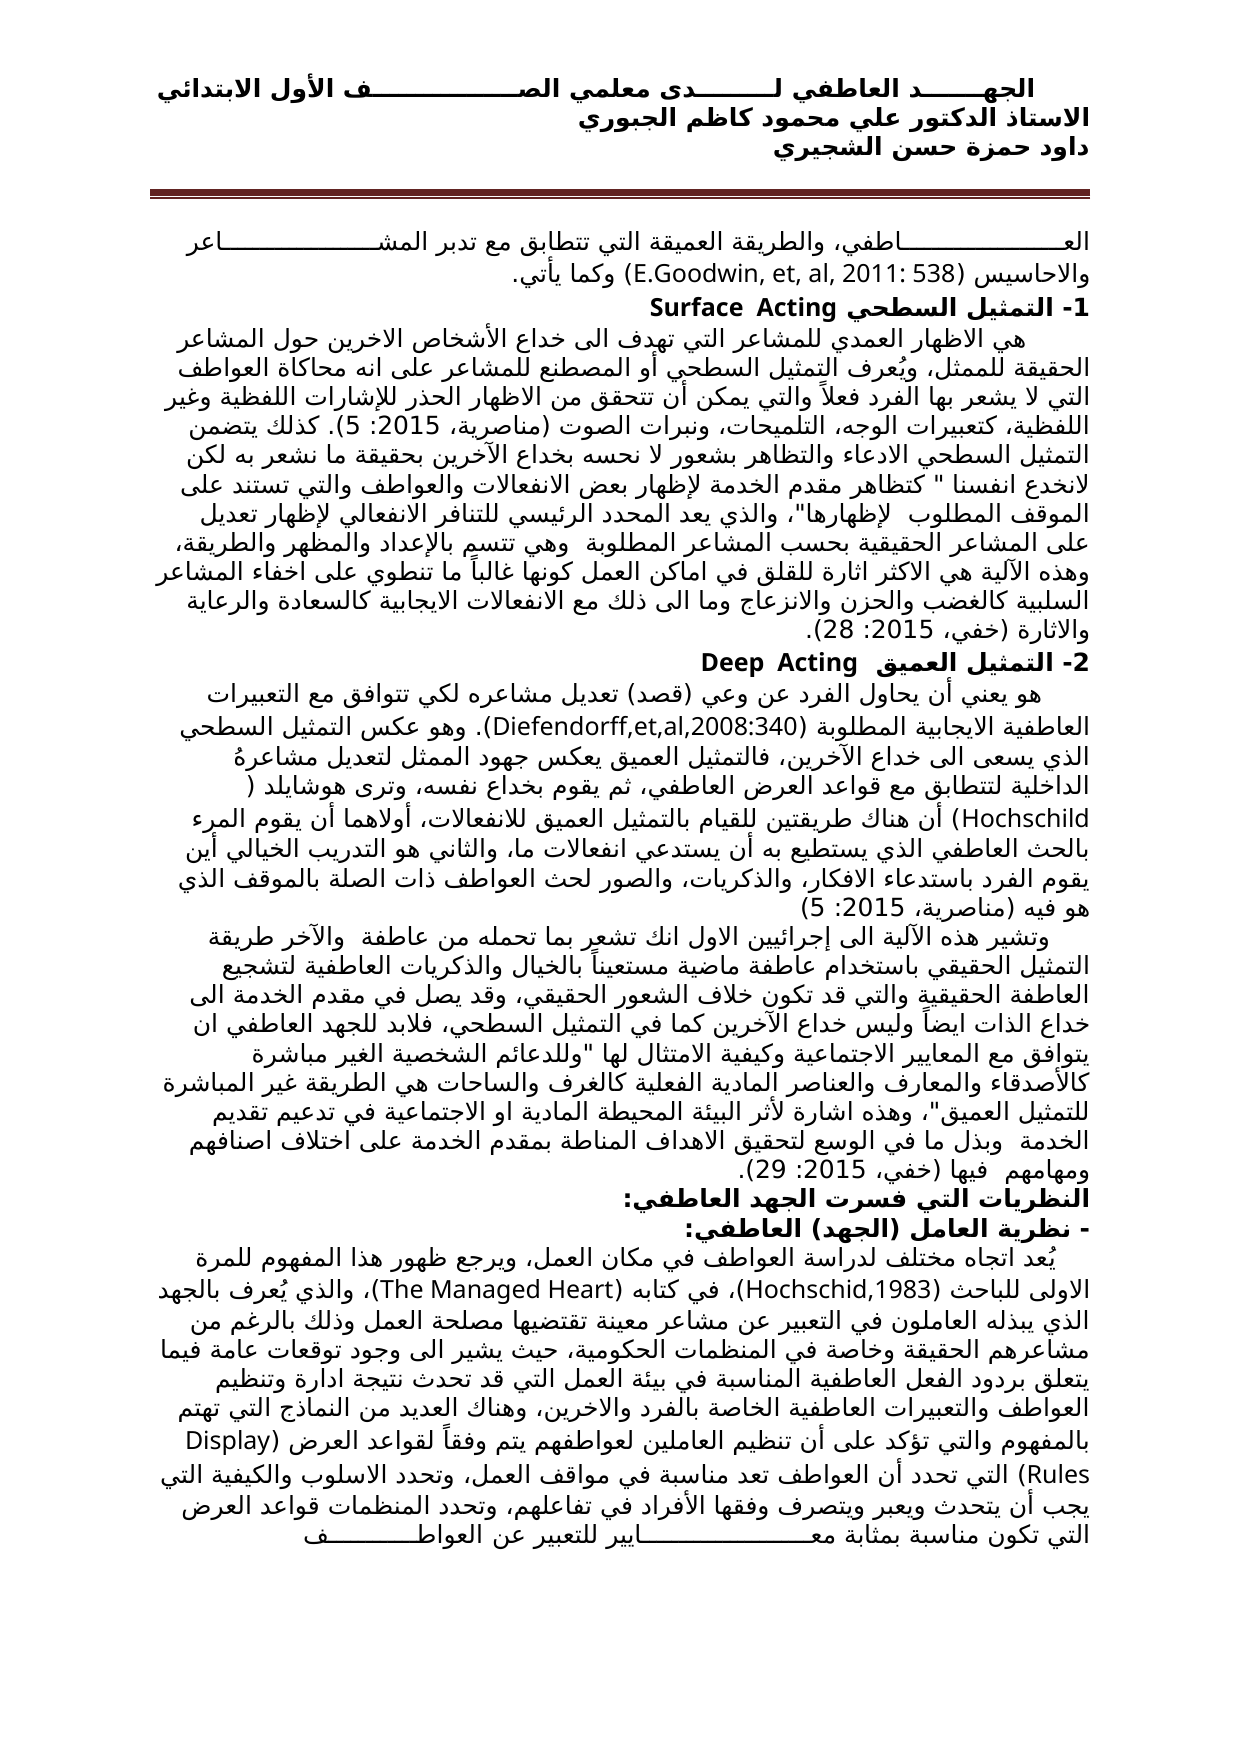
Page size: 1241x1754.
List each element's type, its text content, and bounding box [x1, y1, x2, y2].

text - نظرية العامل (الجهد) العاطفي: [150, 1214, 1090, 1243]
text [150, 227, 1090, 290]
text النظريات التي فسرت الجهد العاطفي: [150, 1184, 1090, 1214]
text هي الاظهار العمدي للمشاعر التي تهدف الى خداع الأشخاص الاخرين حول المشاعر الحقيقة للممثل، ويُعرف التمثيل السطحي أو المصطنع للمشاعر على انه محاكاة العواطف التي لا يشعر بها الفرد فعلاً والتي يمكن أن تتحقق من الاظهار الحذر للإشارات اللفظية وغير اللفظية، كتعبيرات الوجه، التلميحات، ونبرات الصوت (مناصرية، 2015: 5). كذلك يتضمن التمثيل السطحي الادعاء والتظاهر بشعور لا نحسه بخداع الآخرين بحقيقة ما نشعر به لكن لانخدع انفسنا " كتظاهر مقدم الخدمة لإظهار بعض الانفعالات والعواطف والتي تستند على الموقف المطلوب لإظهارها"، والذي يعد المحدد الرئيسي للتنافر الانفعالي لإظهار تعديل على المشاعر الحقيقية بحسب المشاعر المطلوبة وهي تتسم بالإعداد والمظهر والطريقة، وهذه الآلية هي الاكثر اثارة للقلق في اماكن العمل كونها غالباً ما تنطوي على اخفاء المشاعر السلبية كالغضب والحزن والانزعاج وما الى ذلك مع الانفعالات الايجابية كالسعادة والرعاية والاثارة (خفي، 2015: 28). [150, 324, 1090, 645]
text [150, 1243, 1090, 1549]
text 1- التمثيل السطحي Surface Acting [150, 290, 1090, 324]
text هو يعني أن يحاول الفرد عن وعي (قصد) تعديل مشاعره لكي تتوافق مع التعبيرات العاطفية الايجابية المطلوبة (Diefendorff,et,al,2008:340). وهو عكس التمثيل السطحي الذي يسعى الى خداع الآخرين، فالتمثيل العميق يعكس جهود الممثل لتعديل مشاعرهُ الداخلية لتتطابق مع قواعد العرض العاطفي، ثم يقوم بخداع نفسه، وترى هوشايلد (Hochschild) أن هناك طريقتين للقيام بالتمثيل العميق للانفعالات، أولاهما أن يقوم المرء بالحث العاطفي الذي يستطيع به أن يستدعي انفعالات ما، والثاني هو التدريب الخيالي أين يقوم الفرد باستدعاء الافكار، والذكريات، والصور لحث العواطف ذات الصلة بالموقف الذي هو فيه (مناصرية، 2015: 5) [150, 679, 1090, 922]
text وتشير هذه الآلية الى إجرائيين الاول انك تشعر بما تحمله من عاطفة والآخر طريقة التمثيل الحقيقي باستخدام عاطفة ماضية مستعيناً بالخيال والذكريات العاطفية لتشجيع العاطفة الحقيقية والتي قد تكون خلاف الشعور الحقيقي، وقد يصل في مقدم الخدمة الى خداع الذات ايضاً وليس خداع الآخرين كما في التمثيل السطحي، فلابد للجهد العاطفي ان يتوافق مع المعايير الاجتماعية وكيفية الامتثال لها "وللدعائم الشخصية الغير مباشرة كالأصدقاء والمعارف والعناصر المادية الفعلية كالغرف والساحات هي الطريقة غير المباشرة للتمثيل العميق"، وهذه اشارة لأثر البيئة المحيطة المادية او الاجتماعية في تدعيم تقديم الخدمة وبذل ما في الوسع لتحقيق الاهداف المناطة بمقدم الخدمة على اختلاف اصنافهم ومهامهم فيها (خفي، 2015: 29). [150, 922, 1090, 1184]
text 2- التمثيل العميق Deep Acting [150, 645, 1090, 679]
